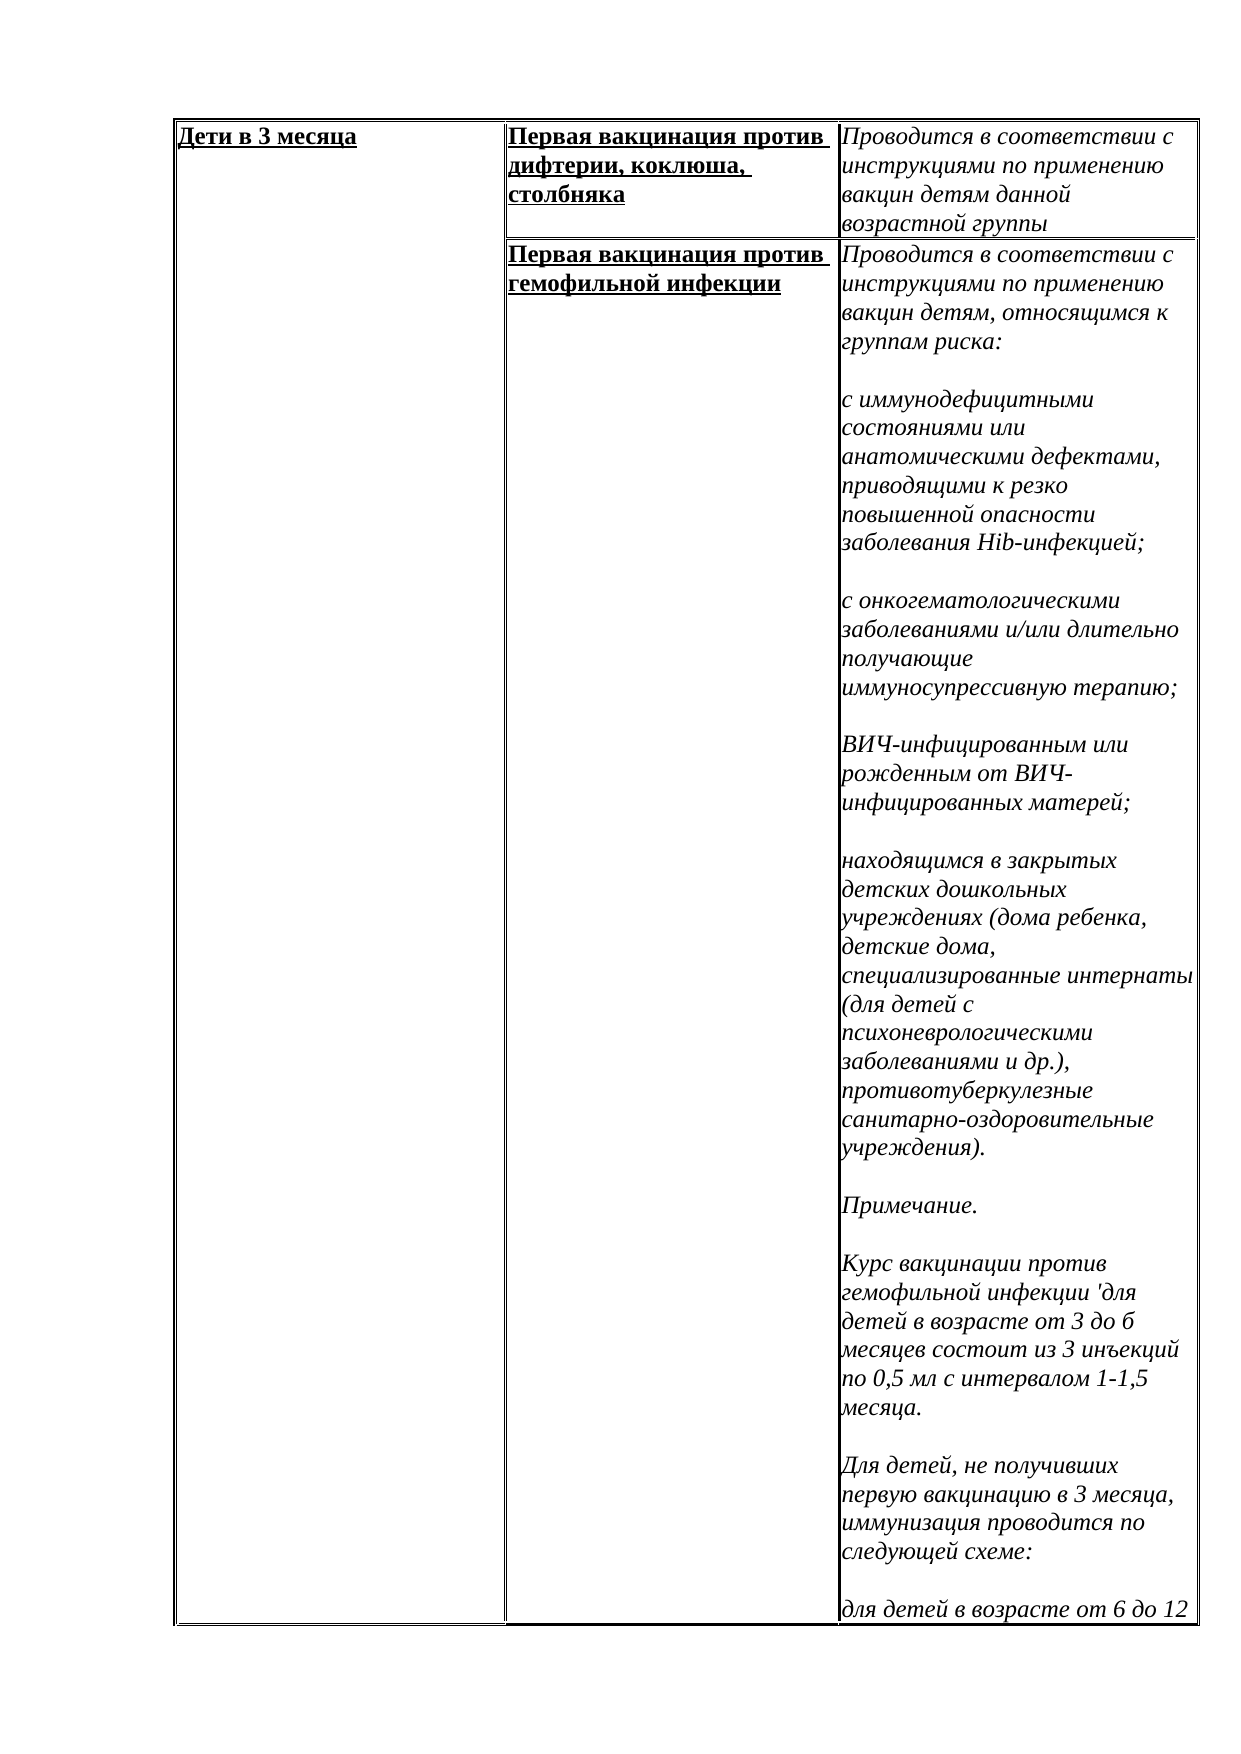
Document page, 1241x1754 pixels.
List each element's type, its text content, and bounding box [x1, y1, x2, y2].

table_cell Дети в 3 месяца [177, 122, 506, 1623]
table_cell Первая вакцинация против дифтерии, коклюша, столбняка [506, 120, 839, 236]
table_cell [839, 236, 1197, 1623]
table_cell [506, 240, 839, 1623]
table_cell Проводится в соответствии с инструкциями по применению вакцин детям данной возрастной группы [839, 122, 1197, 236]
